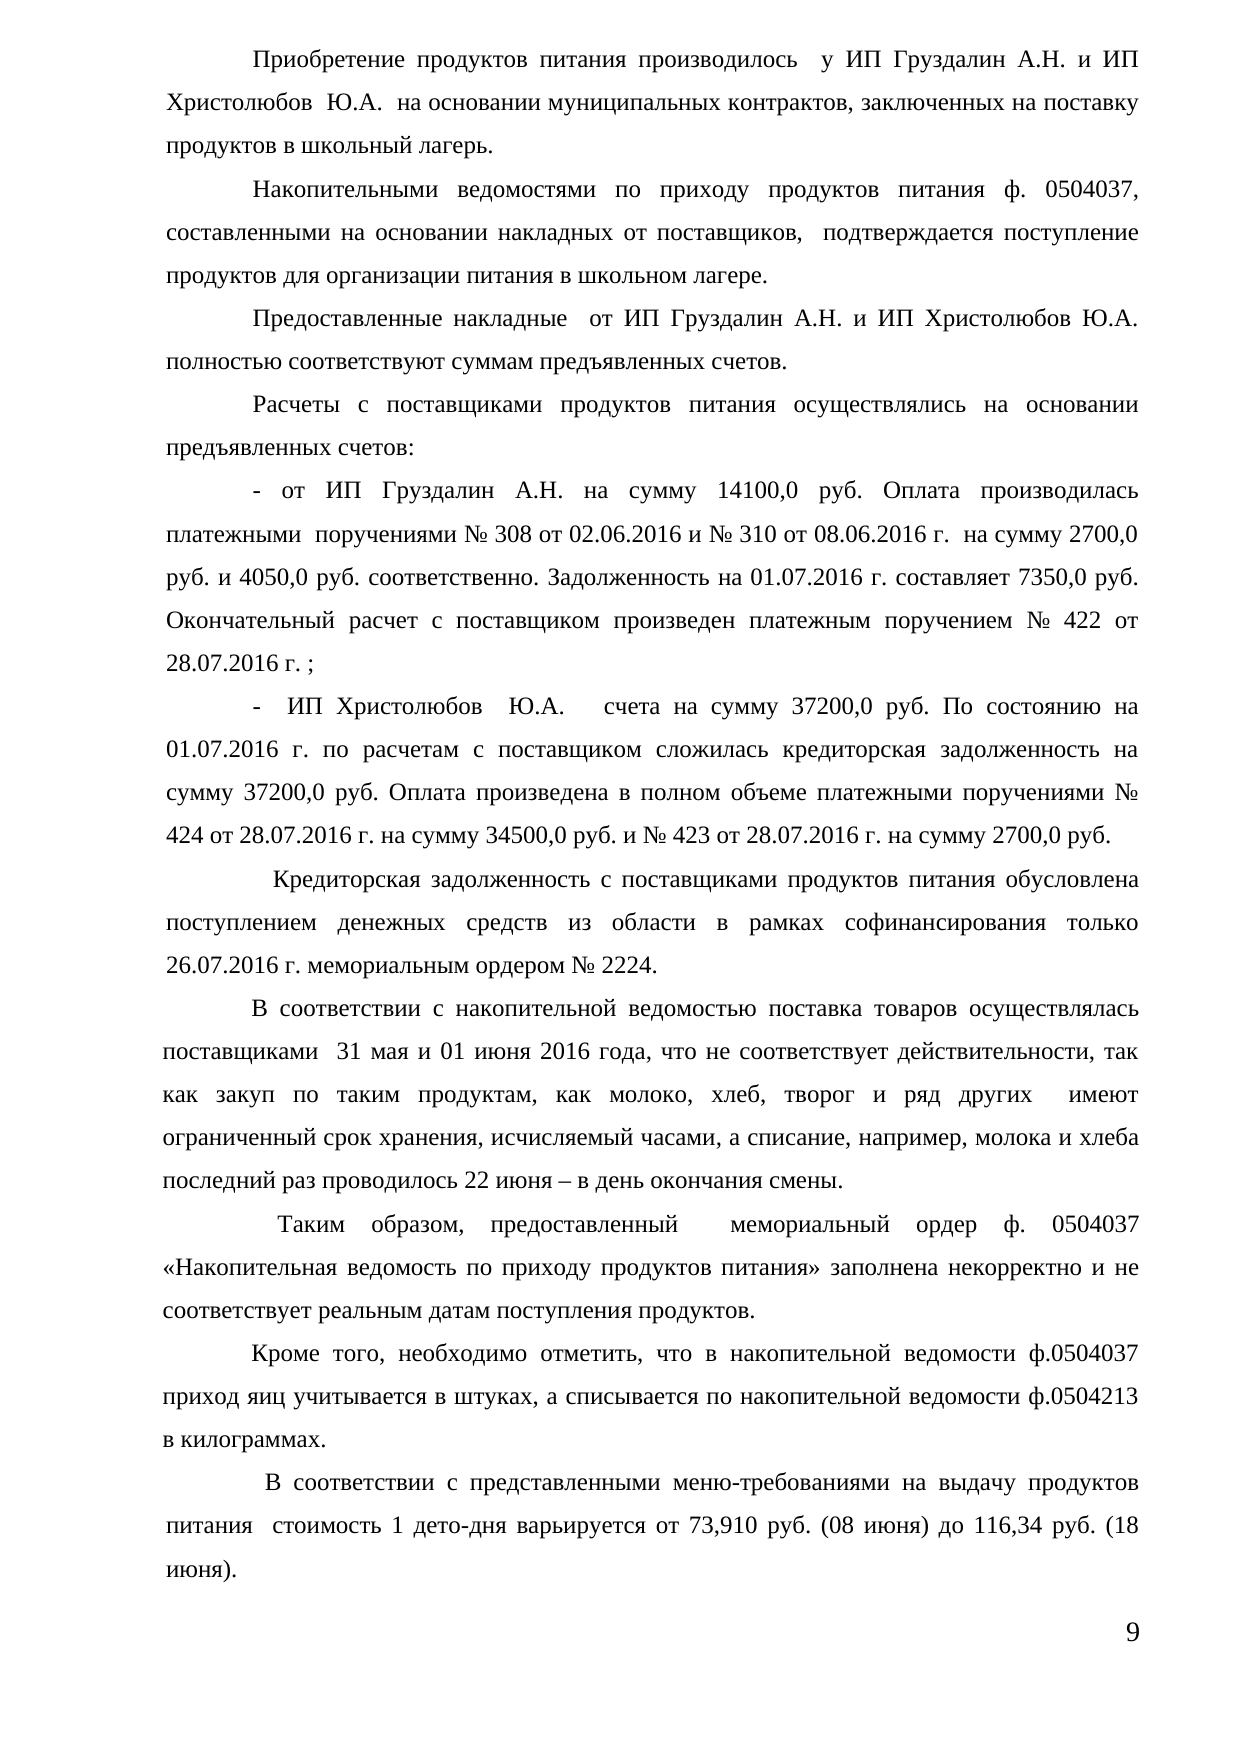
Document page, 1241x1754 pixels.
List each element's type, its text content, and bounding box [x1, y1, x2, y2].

text - от ИП Груздалин А.Н. на сумму 14100,0 руб. Оплата производилась платежными поручениями № 308 от 02.06.2016 и № 310 от 08.06.2016 г. на сумму 2700,0 руб. и 4050,0 руб. соответственно. Задолженность на 01.07.2016 г. составляет 7350,0 руб. Окончательный расчет с поставщиком произведен платежным поручением № 422 от 28.07.2016 г. ; [166, 476, 1140, 677]
text Кредиторская задолженность с поставщиками продуктов питания обусловлена поступлением денежных средств из области в рамках софинансирования только 26.07.2016 г. мемориальным ордером № 2224. [166, 864, 1140, 979]
text Предоставленные накладные от ИП Груздалин А.Н. и ИП Христолюбов Ю.А. полностью соответствуют суммам предъявленных счетов. [166, 303, 1140, 375]
text В соответствии с представленными меню-требованиями на выдачу продуктов питания стоимость 1 дето-дня варьируется от 73,910 руб. (08 июня) до 116,34 руб. (18 июня). [166, 1467, 1140, 1582]
text Приобретение продуктов питания производилось у ИП Груздалин А.Н. и ИП Христолюбов Ю.А. на основании муниципальных контрактов, заключенных на поставку продуктов в школьный лагерь. [166, 44, 1140, 159]
text Кроме того, необходимо отметить, что в накопительной ведомости ф.0504037 приход яиц учитывается в штуках, а списывается по накопительной ведомости ф.0504213 в килограммах. [162, 1338, 1140, 1453]
text - ИП Христолюбов Ю.А. счета на сумму 37200,0 руб. По состоянию на 01.07.2016 г. по расчетам с поставщиком сложилась кредиторская задолженность на сумму 37200,0 руб. Оплата произведена в полном объеме платежными поручениями № 424 от 28.07.2016 г. на сумму 34500,0 руб. и № 423 от 28.07.2016 г. на сумму 2700,0 руб. [166, 691, 1140, 849]
text В соответствии с накопительной ведомостью поставка товаров осуществлялась поставщиками 31 мая и 01 июня 2016 года, что не соответствует действительности, так как закуп по таким продуктам, как молоко, хлеб, творог и ряд других имеют ограниченный срок хранения, исчисляемый часами, а списание, например, молока и хлеба последний раз проводилось 22 июня – в день окончания смены. [162, 993, 1140, 1194]
text Расчеты с поставщиками продуктов питания осуществлялись на основании предъявленных счетов: [166, 389, 1140, 461]
text Таким образом, предоставленный мемориальный ордер ф. 0504037 «Накопительная ведомость по приходу продуктов питания» заполнена некорректно и не соответствует реальным датам поступления продуктов. [162, 1209, 1140, 1324]
text Накопительными ведомостями по приходу продуктов питания ф. 0504037, составленными на основании накладных от поставщиков, подтверждается поступление продуктов для организации питания в школьном лагере. [166, 174, 1140, 289]
